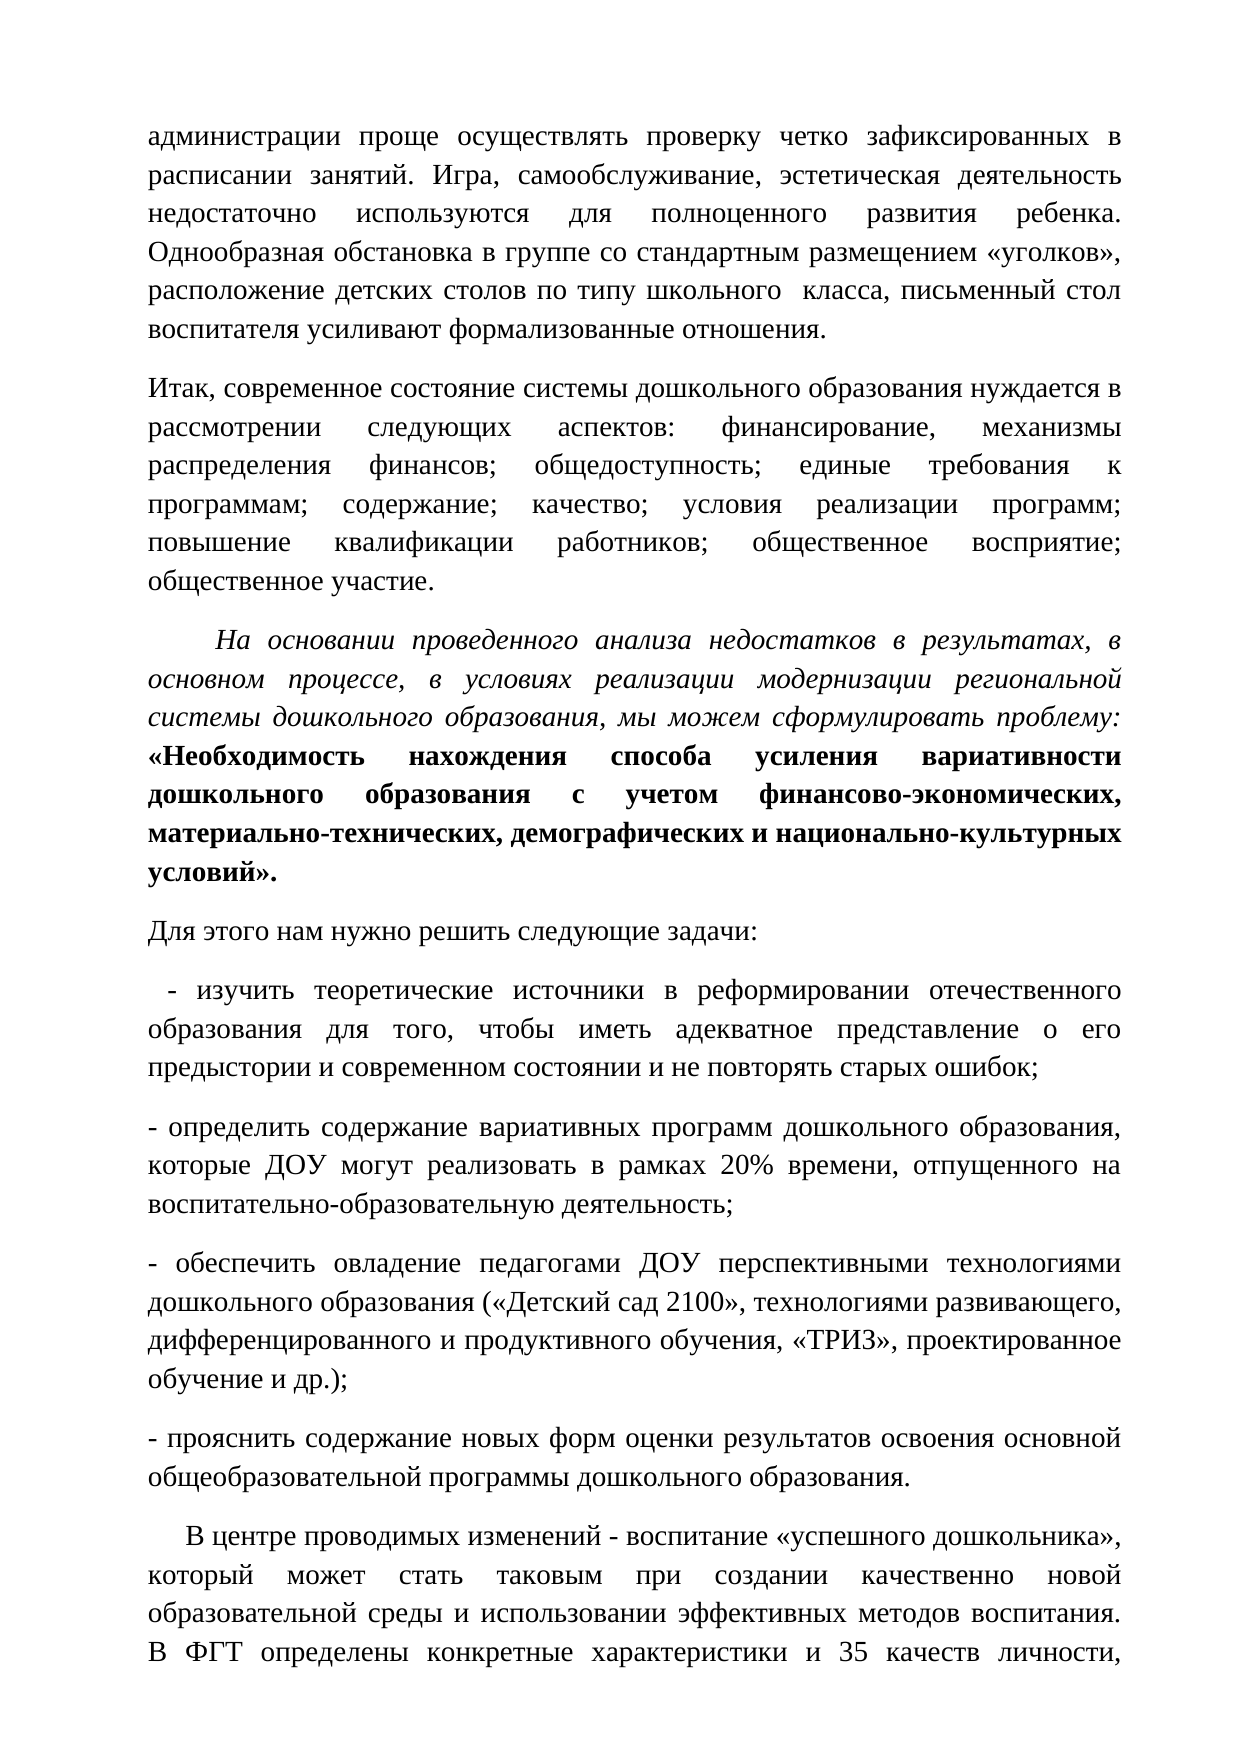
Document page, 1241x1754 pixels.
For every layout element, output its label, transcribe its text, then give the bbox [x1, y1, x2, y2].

text Итак, современное состояние системы дошкольного образования нуждается в рассмотрении следующих аспектов: финансирование, механизмы распределения финансов; общедоступность; единые требования к программам; содержание; качество; условия реализации программ; повышение квалификации работников; общественное восприятие; общественное участие. [148, 370, 1122, 597]
text - определить содержание вариативных программ дошкольного образования, которые ДОУ могут реализовать в рамках 20% времени, отпущенного на воспитательно-образовательную деятельность; [148, 1109, 1122, 1219]
text Для этого нам нужно решить следующие задачи: [148, 913, 1122, 947]
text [148, 1518, 1122, 1667]
text - прояснить содержание новых форм оценки результатов освоения основной общеобразовательной программы дошкольного образования. [148, 1420, 1122, 1492]
text - изучить теоретические источники в реформировании отечественного образования для того, чтобы иметь адекватное представление о его предыстории и современном состоянии и не повторять старых ошибок; [148, 972, 1122, 1083]
text - обеспечить овладение педагогами ДОУ перспективными технологиями дошкольного образования («Детский сад 2100», технологиями развивающего, дифференцированного и продуктивного обучения, «ТРИЗ», проектированное обучение и др.); [148, 1245, 1122, 1394]
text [148, 118, 1122, 344]
text На основании проведенного анализа недостатков в результатах, в основном процессе, в условиях реализации модернизации региональной системы дошкольного образования, мы можем сформулировать проблему: «Необходимость нахождения способа усиления вариативности дошкольного образования с учетом финансово-экономических, материально-технических, демографических и национально-культурных условий». [148, 622, 1122, 887]
